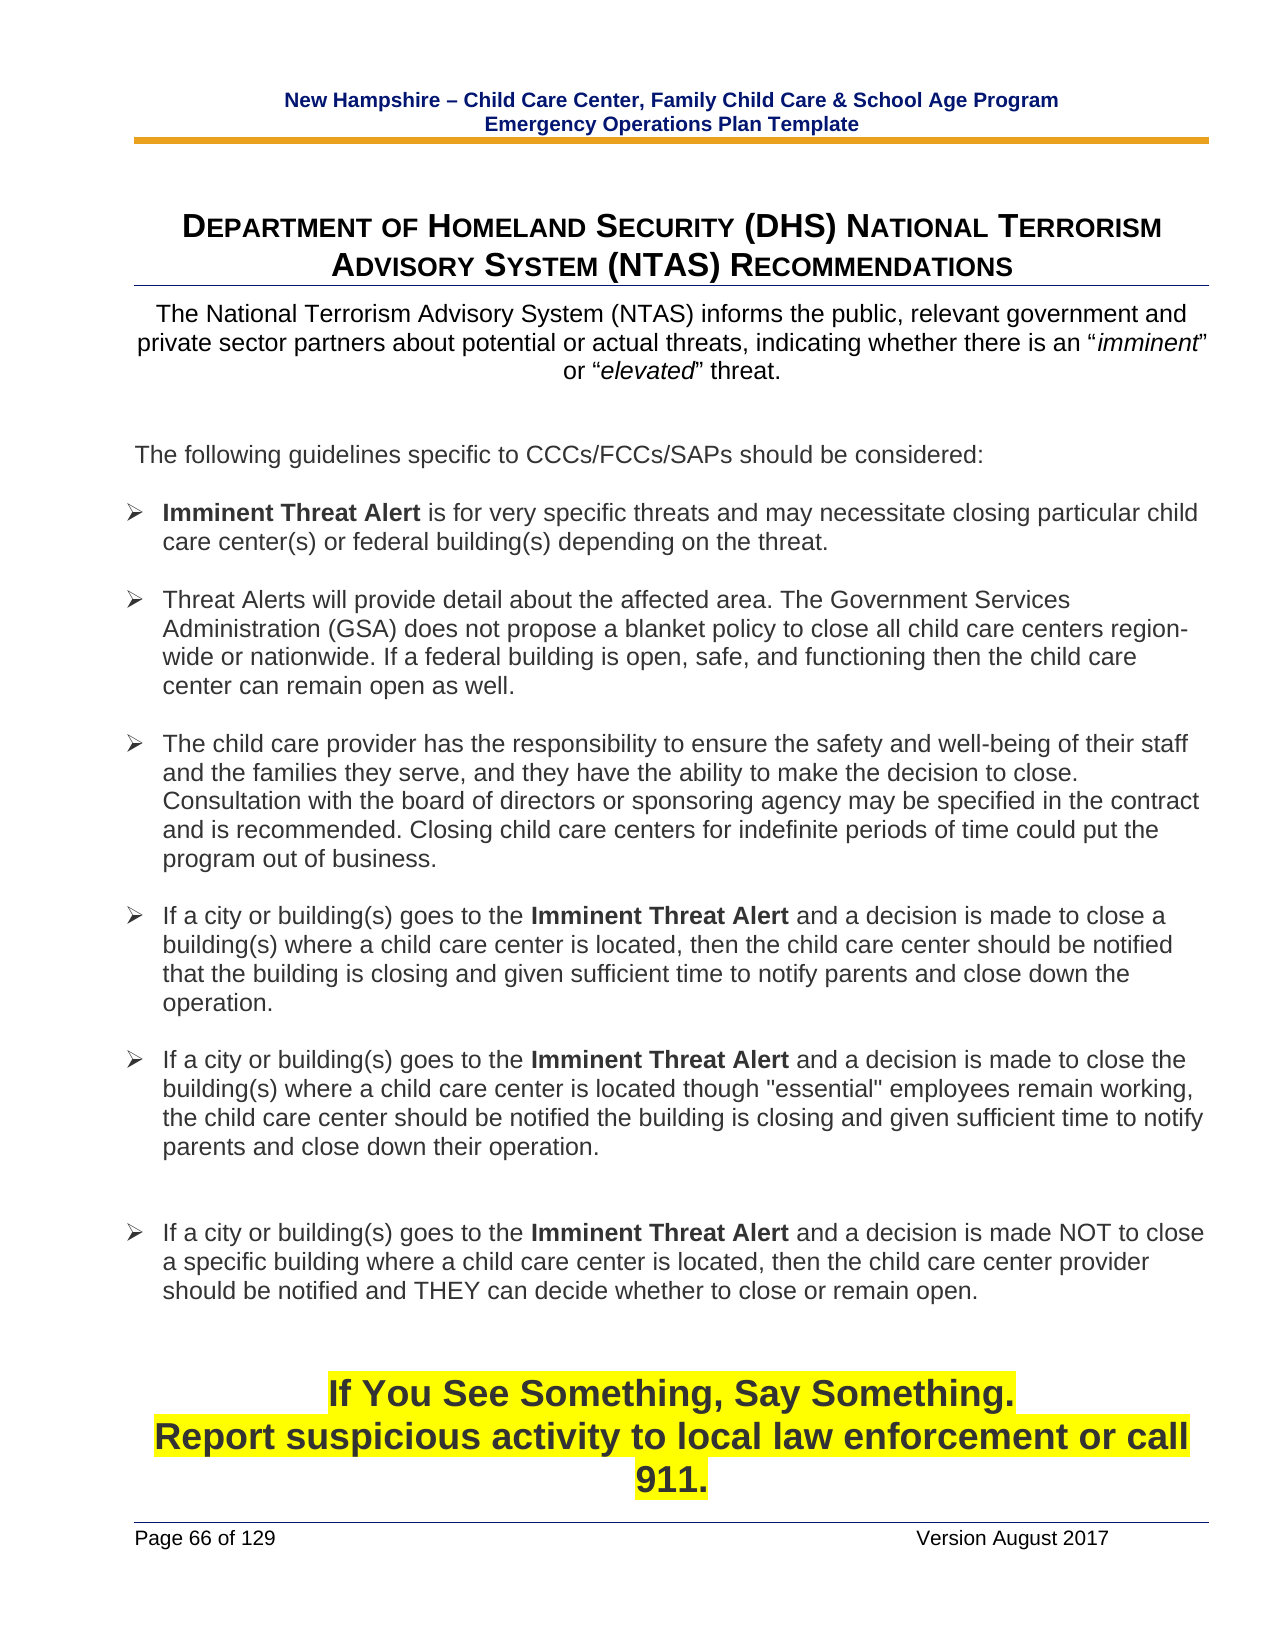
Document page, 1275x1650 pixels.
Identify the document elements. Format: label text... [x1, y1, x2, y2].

list Imminent Threat Alert is for very specific threats and may necessitate closing particular child care center(s) or federal building(s) depending on the threat. [125, 498, 1209, 556]
text The following guidelines specific to CCCs/FCCs/SAPs should be considered: [134, 441, 1209, 469]
text If You See Something, Say Something. Report suspicious activity to local law enforcement or call 911. [708, 1371, 1209, 1500]
list If a city or building(s) goes to the Imminent Threat Alert and a decision is made NOT to close a specific building where a child care center is located, then the child care center provider should be notified and THEY can decide whether to close or remain open. [125, 1218, 1209, 1304]
list The child care provider has the responsibility to ensure the safety and well-being of their staff and the families they serve, and they have the ability to make the decision to close. Consultation with the board of directors or sponsoring agency may be specified in the contract and is recommended. Closing child care centers for indefinite periods of time could put the program out of business. [125, 729, 1209, 872]
subtitle Department of Homeland Security (DHS) National Terrorism Advisory System (NTAS) Recommendations [134, 206, 1209, 285]
text If You See Something, Say Something. Report suspicious activity to local law enforcement or call 911. [134, 1371, 635, 1500]
list If a city or building(s) goes to the Imminent Threat Alert and a decision is made to close the building(s) where a child care center is located though "essential" employees remain working, the child care center should be notified the building is closing and given sufficient time to notify parents and close down their operation. [125, 1045, 1209, 1160]
list Threat Alerts will provide detail about the affected area. The Government Services Administration (GSA) does not propose a blanket policy to close all child care centers region-wide or nationwide. If a federal building is open, safe, and functioning then the child care center can remain open as well. [125, 585, 1209, 700]
list If a city or building(s) goes to the Imminent Threat Alert and a decision is made to close a building(s) where a child care center is located, then the child care center should be notified that the building is closing and given sufficient time to notify parents and close down the operation. [125, 901, 1209, 1016]
text The National Terrorism Advisory System (NTAS) informs the public, relevant government and private sector partners about potential or actual threats, indicating whether there is an “imminent” or “elevated” threat. [134, 299, 1209, 385]
